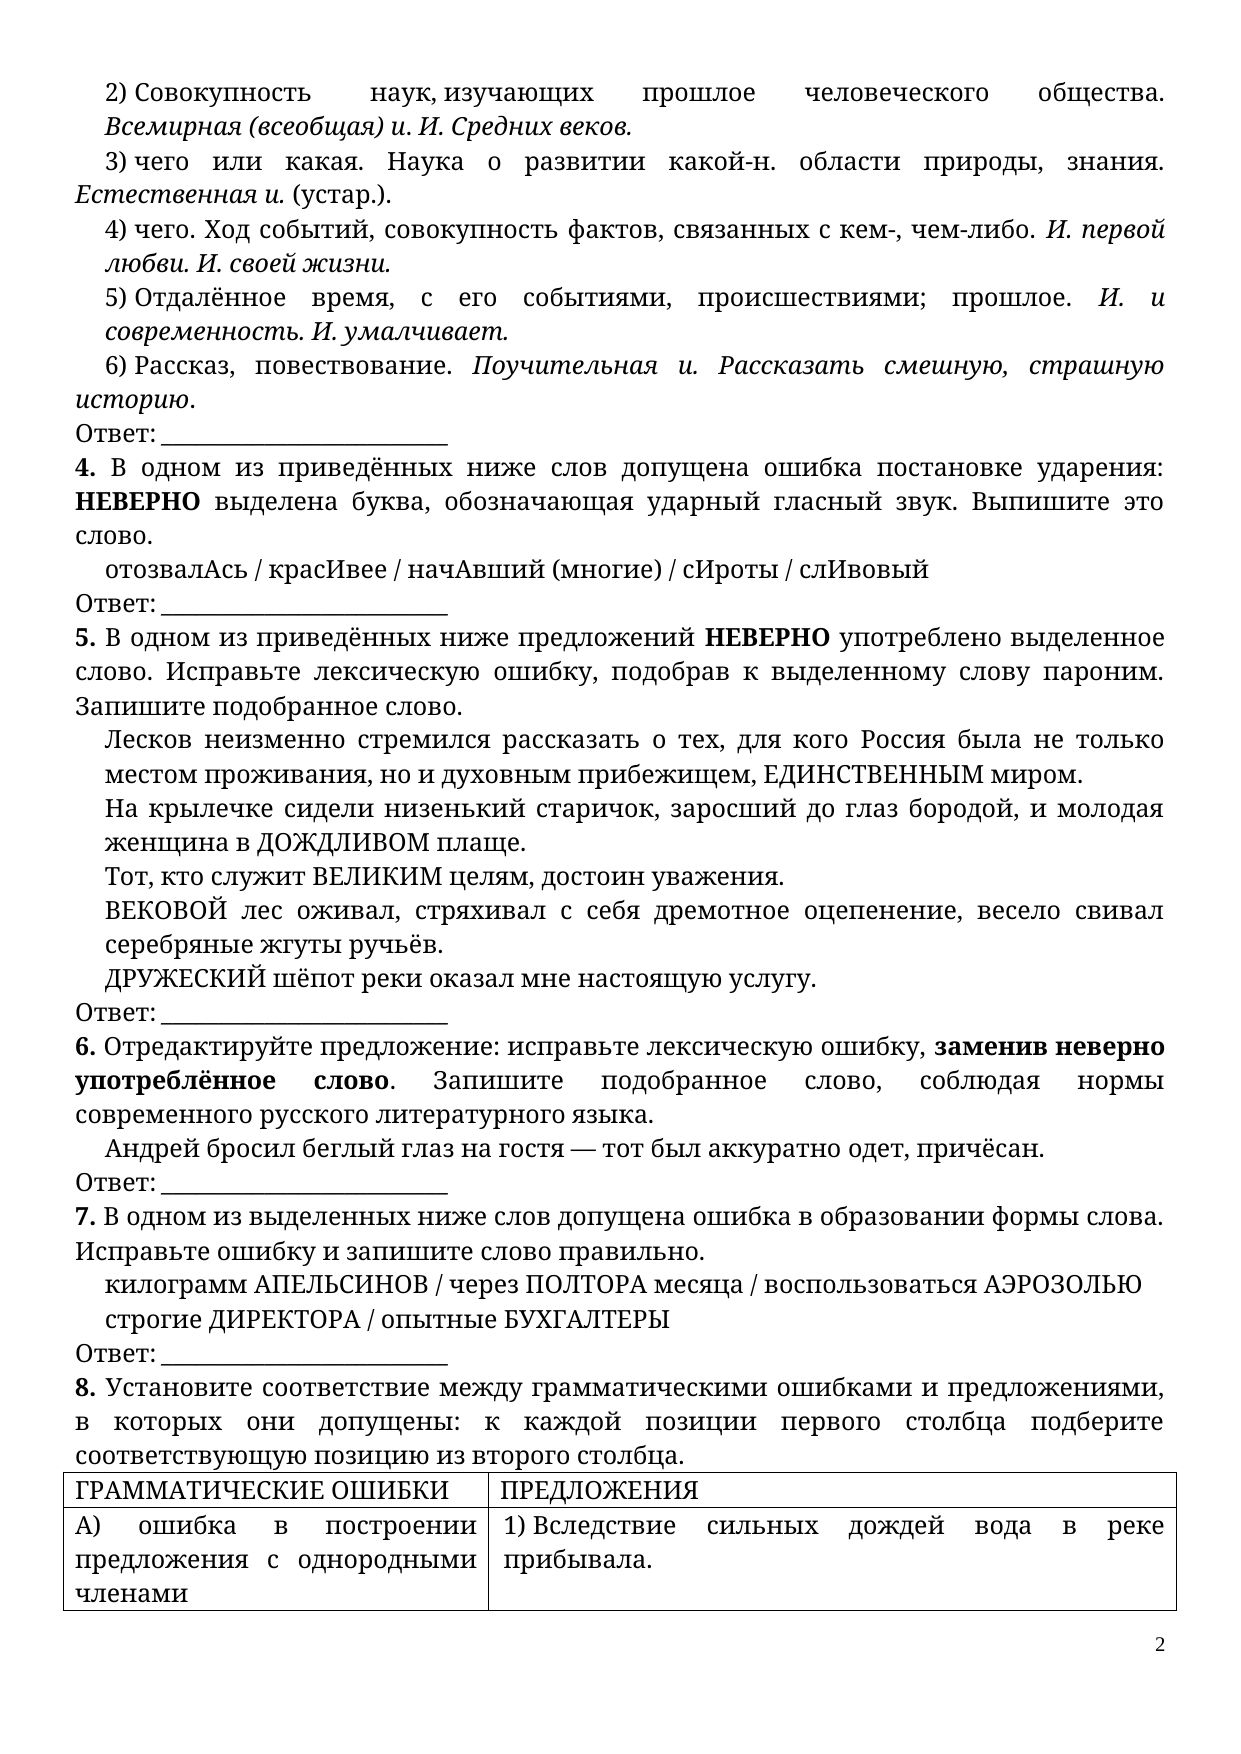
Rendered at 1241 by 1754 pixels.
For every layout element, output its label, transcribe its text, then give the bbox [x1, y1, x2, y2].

text 5) Отдалённое время, с его событиями, происшествиями; прошлое. И. и современность. И. умалчивает. [104, 279, 1165, 347]
text 5. В одном из приведённых ниже предложений НЕВЕРНО употреблено выделенное слово. Исправьте лексическую ошибку, подобрав к выделенному слову пароним. Запишите подобранное слово. [75, 620, 1165, 722]
text отозвалАсь / красИвее / начАвший (многие) / сИроты / слИвовый [75, 552, 1165, 586]
text Ответ: _________________________ [75, 995, 1165, 1029]
text Ответ: _________________________ [75, 586, 1165, 620]
table_header ПРЕДЛОЖЕНИЯ [489, 1473, 1176, 1507]
table_header ГРАММАТИЧЕСКИЕ ОШИБКИ [64, 1473, 488, 1507]
text Лесков неизменно стремился рассказать о тех, для кого Россия была не только местом проживания, но и духовным прибежищем, ЕДИНСТВЕННЫМ миром. [104, 722, 1165, 790]
text 2) Совокупность наук, изучающих прошлое человеческого общества. Всемирная (всеобщая) и. И. Средних веков. [104, 75, 1165, 143]
table_cell Вследствие сильных дождей вода в реке прибывала. [489, 1508, 1176, 1610]
text 7. В одном из выделенных ниже слов допущена ошибка в образовании формы слова. Исправьте ошибку и запишите слово правильно. [75, 1199, 1165, 1267]
text 8. Установите соответствие между грамматическими ошибками и предложениями, в которых они допущены: к каждой позиции первого столбца подберите соответствующую позицию из второго столбца. [75, 1369, 1165, 1472]
text Ответ: _________________________ [75, 1335, 1165, 1369]
text Ответ: _________________________ [75, 416, 1165, 450]
text ВЕКОВОЙ лес оживал, стряхивал с себя дремотное оцепенение, весело свивал серебряные жгуты ручьёв. [104, 892, 1165, 961]
text килограмм АПЕЛЬСИНОВ / через ПОЛТОРА месяца / воспользоваться АЭРОЗОЛЬЮ [75, 1267, 1165, 1301]
text ДРУЖЕСКИЙ шёпот реки оказал мне настоящую услугу. [104, 961, 1165, 995]
text 3) чего или какая. Наука о развитии какой-н. области природы, знания. Естественная и. (устар.). [75, 143, 1165, 211]
table_cell A) ошибка в построении предложения с однородными членами [64, 1508, 488, 1610]
text 6) Рассказ, повествование. Поучительная и. Рассказать смешную, страшную историю. [75, 347, 1165, 416]
text Андрей бросил беглый глаз на гостя — тот был аккуратно одет, причёсан. [75, 1131, 1165, 1165]
text 6. Отредактируйте предложение: исправьте лексическую ошибку, заменив неверно употреблённое слово. Запишите подобранное слово, соблюдая нормы современного русского литературного языка. [75, 1029, 1165, 1131]
text Тот, кто служит ВЕЛИКИМ целям, достоин уважения. [104, 858, 1165, 892]
text 4) чего. Ход событий, совокупность фактов, связанных с кем-, чем-либо. И. первой любви. И. своей жизни. [104, 211, 1165, 279]
text Ответ: _________________________ [75, 1165, 1165, 1199]
text На крылечке сидели низенький старичок, заросший до глаз бородой, и молодая женщина в ДОЖДЛИВОМ плаще. [104, 790, 1165, 858]
text строгие ДИРЕКТОРА / опытные БУХГАЛТЕРЫ [75, 1301, 1165, 1335]
text 4. В одном из приведённых ниже слов допущена ошибка постановке ударения: НЕВЕРНО выделена буква, обозначающая ударный гласный звук. Выпишите это слово. [75, 450, 1165, 552]
